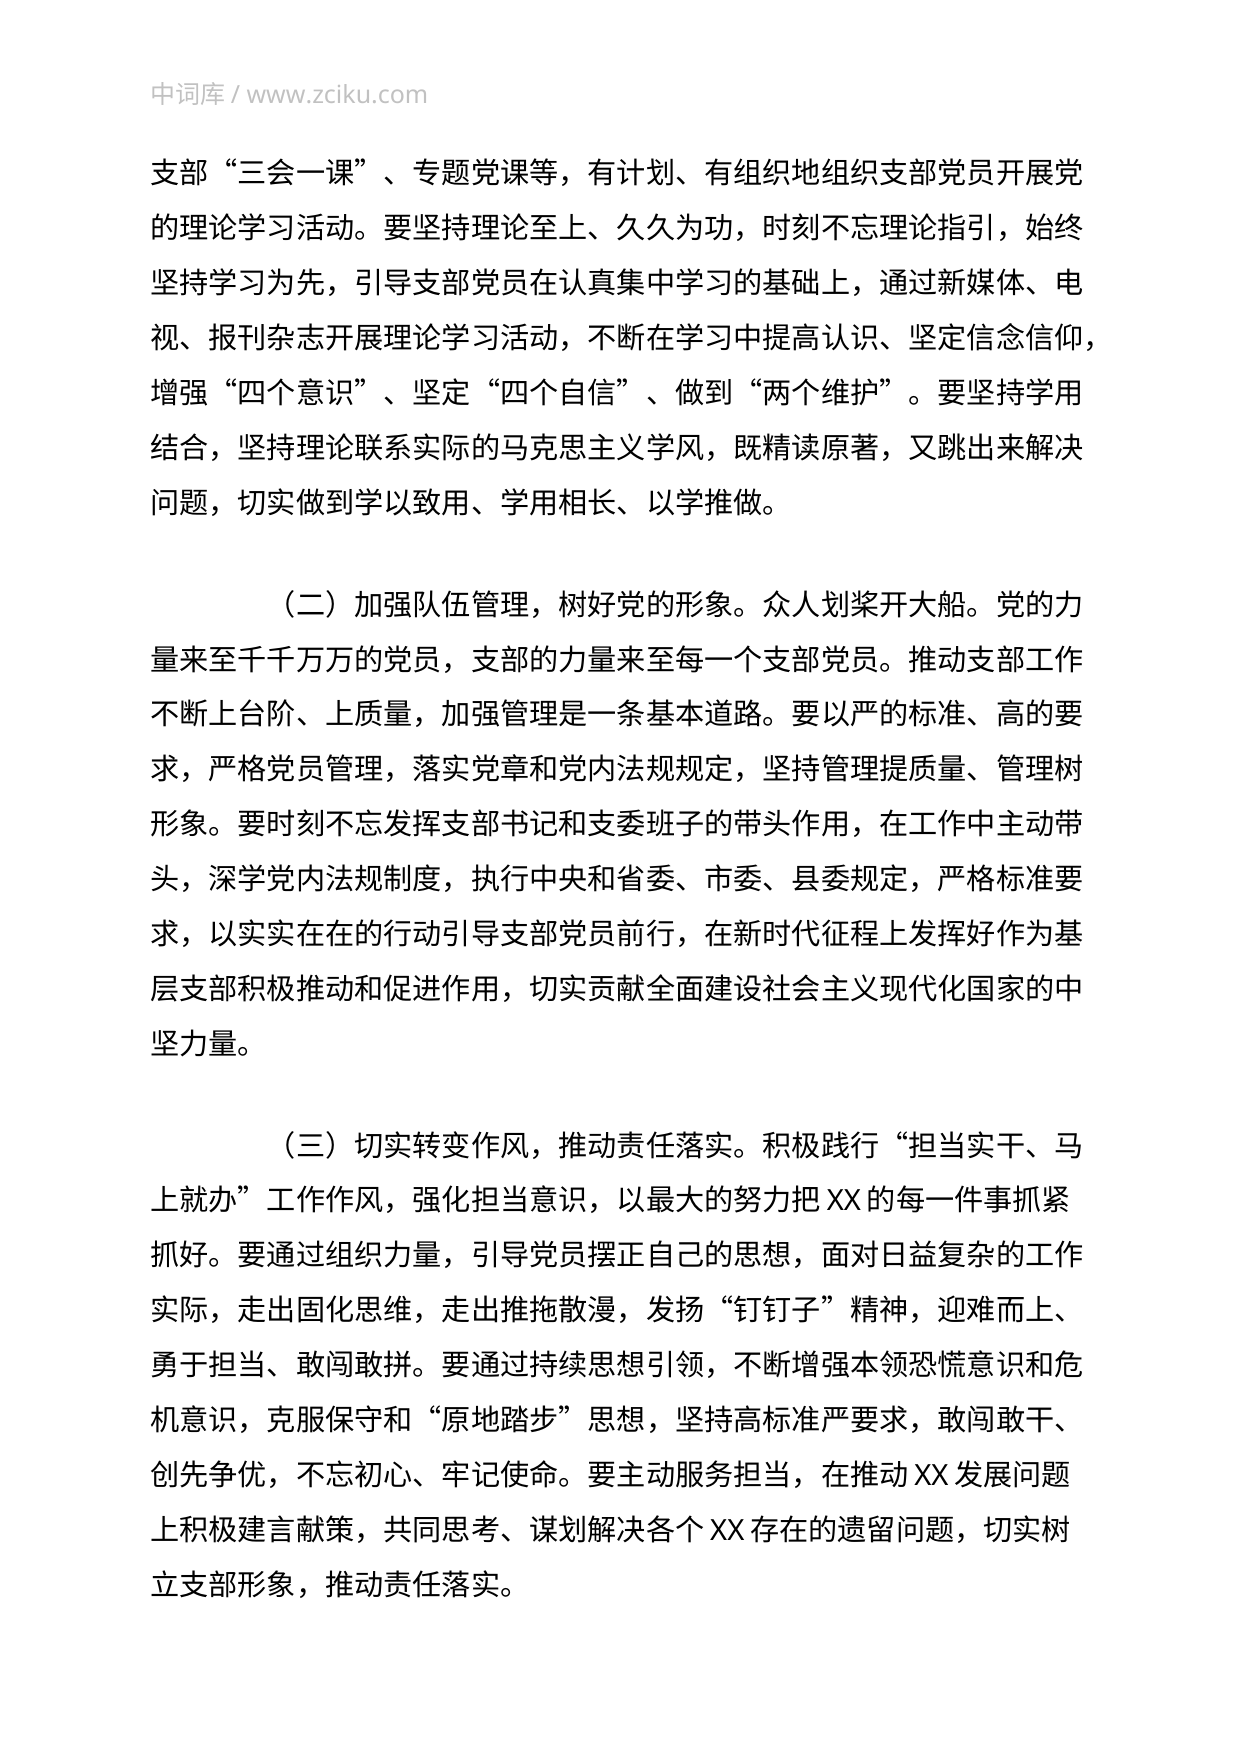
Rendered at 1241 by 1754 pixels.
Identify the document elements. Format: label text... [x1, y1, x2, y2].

text （二）加强队伍管理，树好党的形象。众人划桨开大船。党的力量来至千千万万的党员，支部的力量来至每一个支部党员。推动支部工作不断上台阶、上质量，加强管理是一条基本道路。要以严的标准、高的要求，严格党员管理，落实党章和党内法规规定，坚持管理提质量、管理树形象。要时刻不忘发挥支部书记和支委班子的带头作用，在工作中主动带头，深学党内法规制度，执行中央和省委、市委、县委规定，严格标准要求，以实实在在的行动引导支部党员前行，在新时代征程上发挥好作为基层支部积极推动和促进作用，切实贡献全面建设社会主义现代化国家的中坚力量。 [150, 581, 1090, 1063]
text （三）切实转变作风，推动责任落实。积极践行“担当实干、马上就办”工作作风，强化担当意识，以最大的努力把XX的每一件事抓紧抓好。要通过组织力量，引导党员摆正自己的思想，面对日益复杂的工作实际，走出固化思维，走出推拖散漫，发扬“钉钉子”精神，迎难而上、勇于担当、敢闯敢拼。要通过持续思想引领，不断增强本领恐慌意识和危机意识，克服保守和“原地踏步”思想，坚持高标准严要求，敢闯敢干、创先争优，不忘初心、牢记使命。要主动服务担当，在推动XX发展问题上积极建言献策，共同思考、谋划解决各个XX存在的遗留问题，切实树立支部形象，推动责任落实。 [150, 1122, 1090, 1604]
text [150, 150, 1090, 522]
